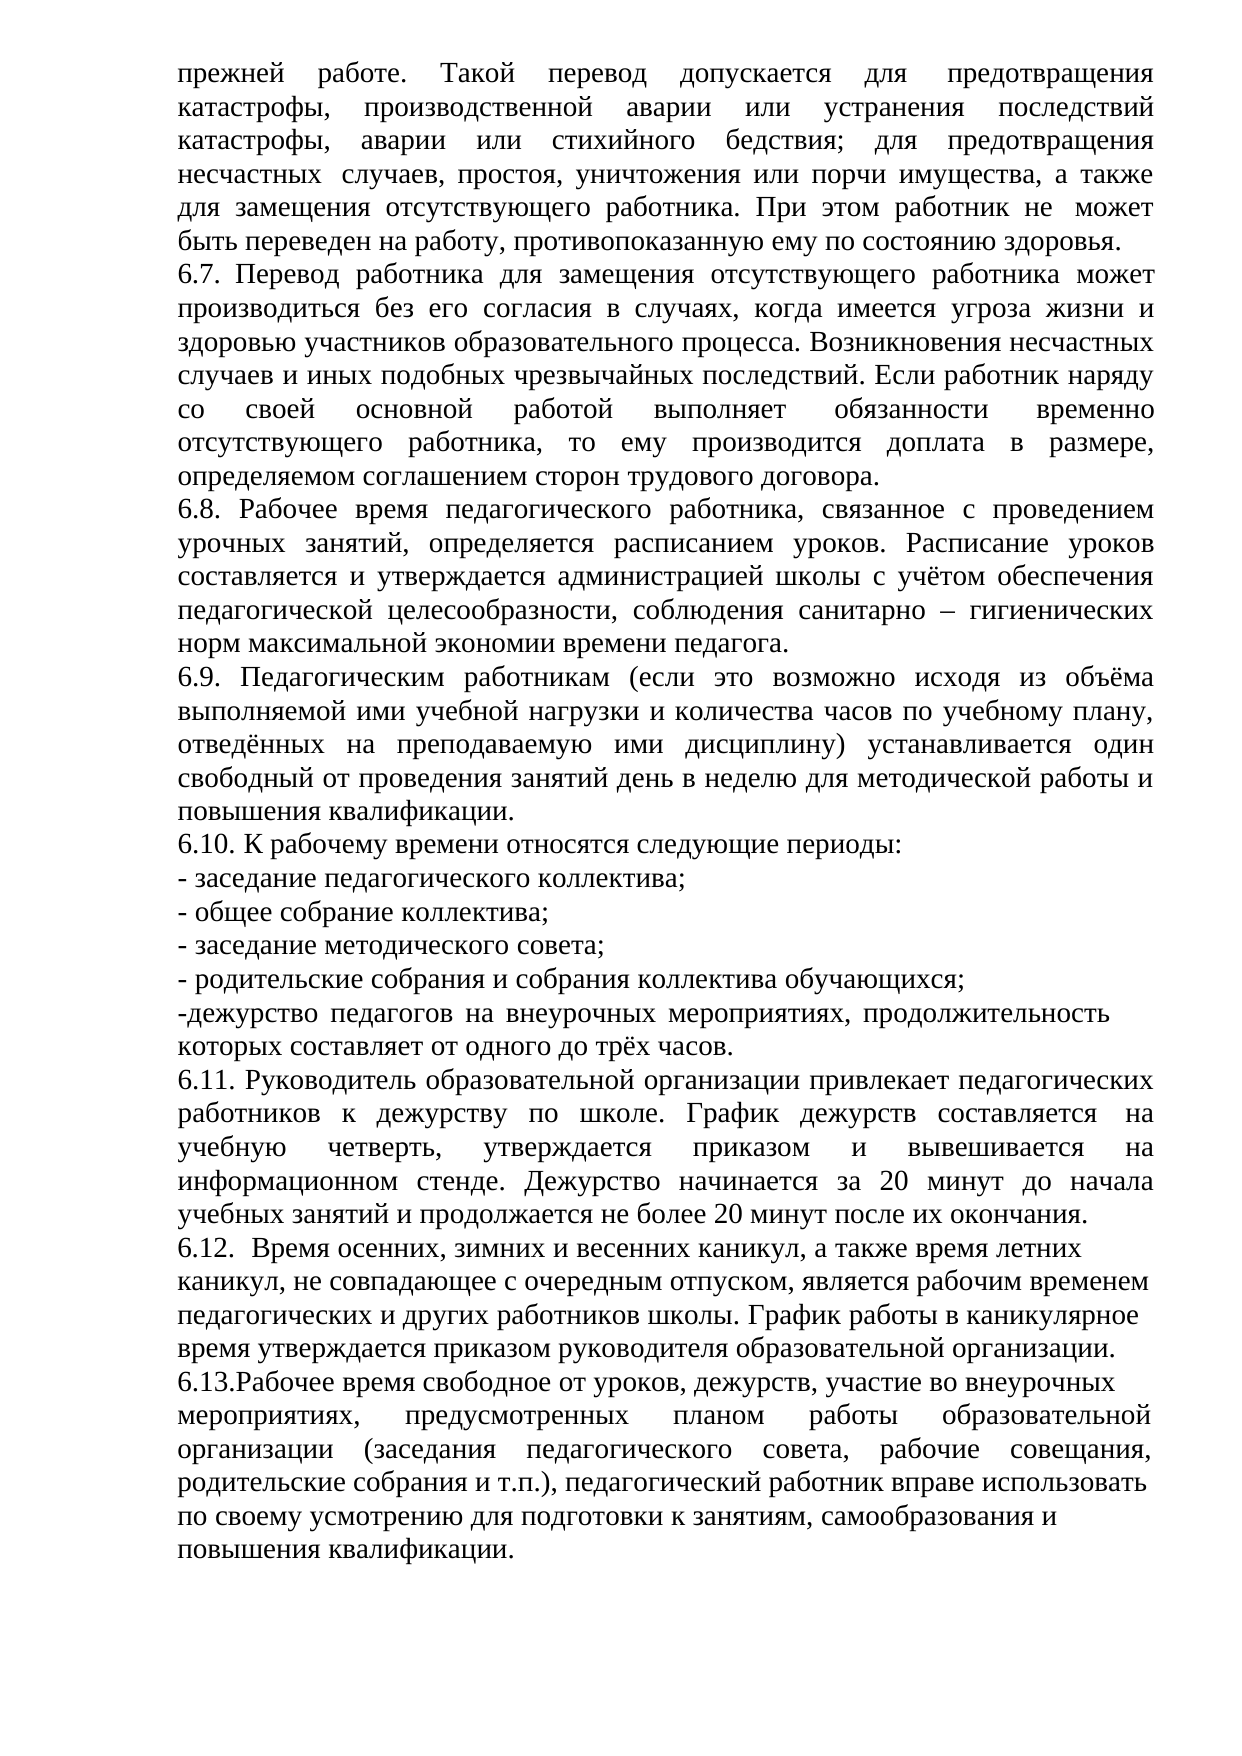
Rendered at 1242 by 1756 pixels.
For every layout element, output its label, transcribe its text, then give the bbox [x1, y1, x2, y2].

list Рабочее время педагогического работника, связанное с проведением урочных занятий, определяется расписанием уроков. Расписание уроков составляется и утверждается администрацией школы с учётом обеспечения педагогической целесообразности, соблюдения санитарно – гигиенических норм максимальной экономии времени педагога. [177, 491, 1154, 659]
text прежней работе. Такой перевод допускается для предотвращения катастрофы, производственной аварии или устранения последствий катастрофы, аварии или стихийного бедствия; для предотвращения несчастных случаев, простоя, уничтожения или порчи имущества, а также для замещения отсутствующего работника. При этом работник не может быть переведен на работу, противопоказанную ему по состоянию здоровья. [177, 55, 1154, 257]
list Руководитель образовательной организации привлекает педагогических работников к дежурству по школе. График дежурств составляется на учебную четверть, утверждается приказом и вывешивается на информационном стенде. Дежурство начинается за 20 минут до начала учебных занятий и продолжается не более 20 минут после их окончания. [177, 1062, 1154, 1230]
list Время осенних, зимних и весенних каникул, а также время летних каникул, не совпадающее с очередным отпуском, является рабочим временем педагогических и других работников школы. График работы в каникулярное время утверждается приказом руководителя образовательной организации. 6.13.Рабочее время свободное от уроков, дежурств, участие во внеурочных мероприятиях, предусмотренных планом работы образовательной организации (заседания педагогического совета, рабочие совещания, родительские собрания и т.п.), педагогический работник вправе использовать по своему усмотрению для подготовки к занятиям, самообразования и повышения квалификации. [177, 1230, 1153, 1565]
list общее собрание коллектива; [177, 895, 1242, 928]
list Педагогическим работникам (если это возможно исходя из объёма выполняемой ими учебной нагрузки и количества часов по учебному плану, отведённых на преподаваемую ими дисциплину) устанавливается один свободный от проведения занятий день в неделю для методической работы и повышения квалификации. [177, 659, 1154, 827]
list Перевод работника для замещения отсутствующего работника может производиться без его согласия в случаях, когда имеется угроза жизни и здоровью участников образовательного процесса. Возникновения несчастных случаев и иных подобных чрезвычайных последствий. Если работник наряду со своей основной работой выполняет обязанности временно отсутствующего работника, то ему производится доплата в размере, определяемом соглашением сторон трудового договора. [177, 257, 1155, 491]
list заседание педагогического коллектива; [177, 861, 1242, 895]
text -дежурство педагогов на внеурочных мероприятиях, продолжительность которых составляет от одного до трёх часов. [177, 995, 1213, 1062]
list заседание методического совета; [177, 928, 1242, 961]
list родительские собрания и собрания коллектива обучающихся; [177, 961, 1242, 995]
list К рабочему времени относятся следующие периоды: [177, 827, 1242, 860]
